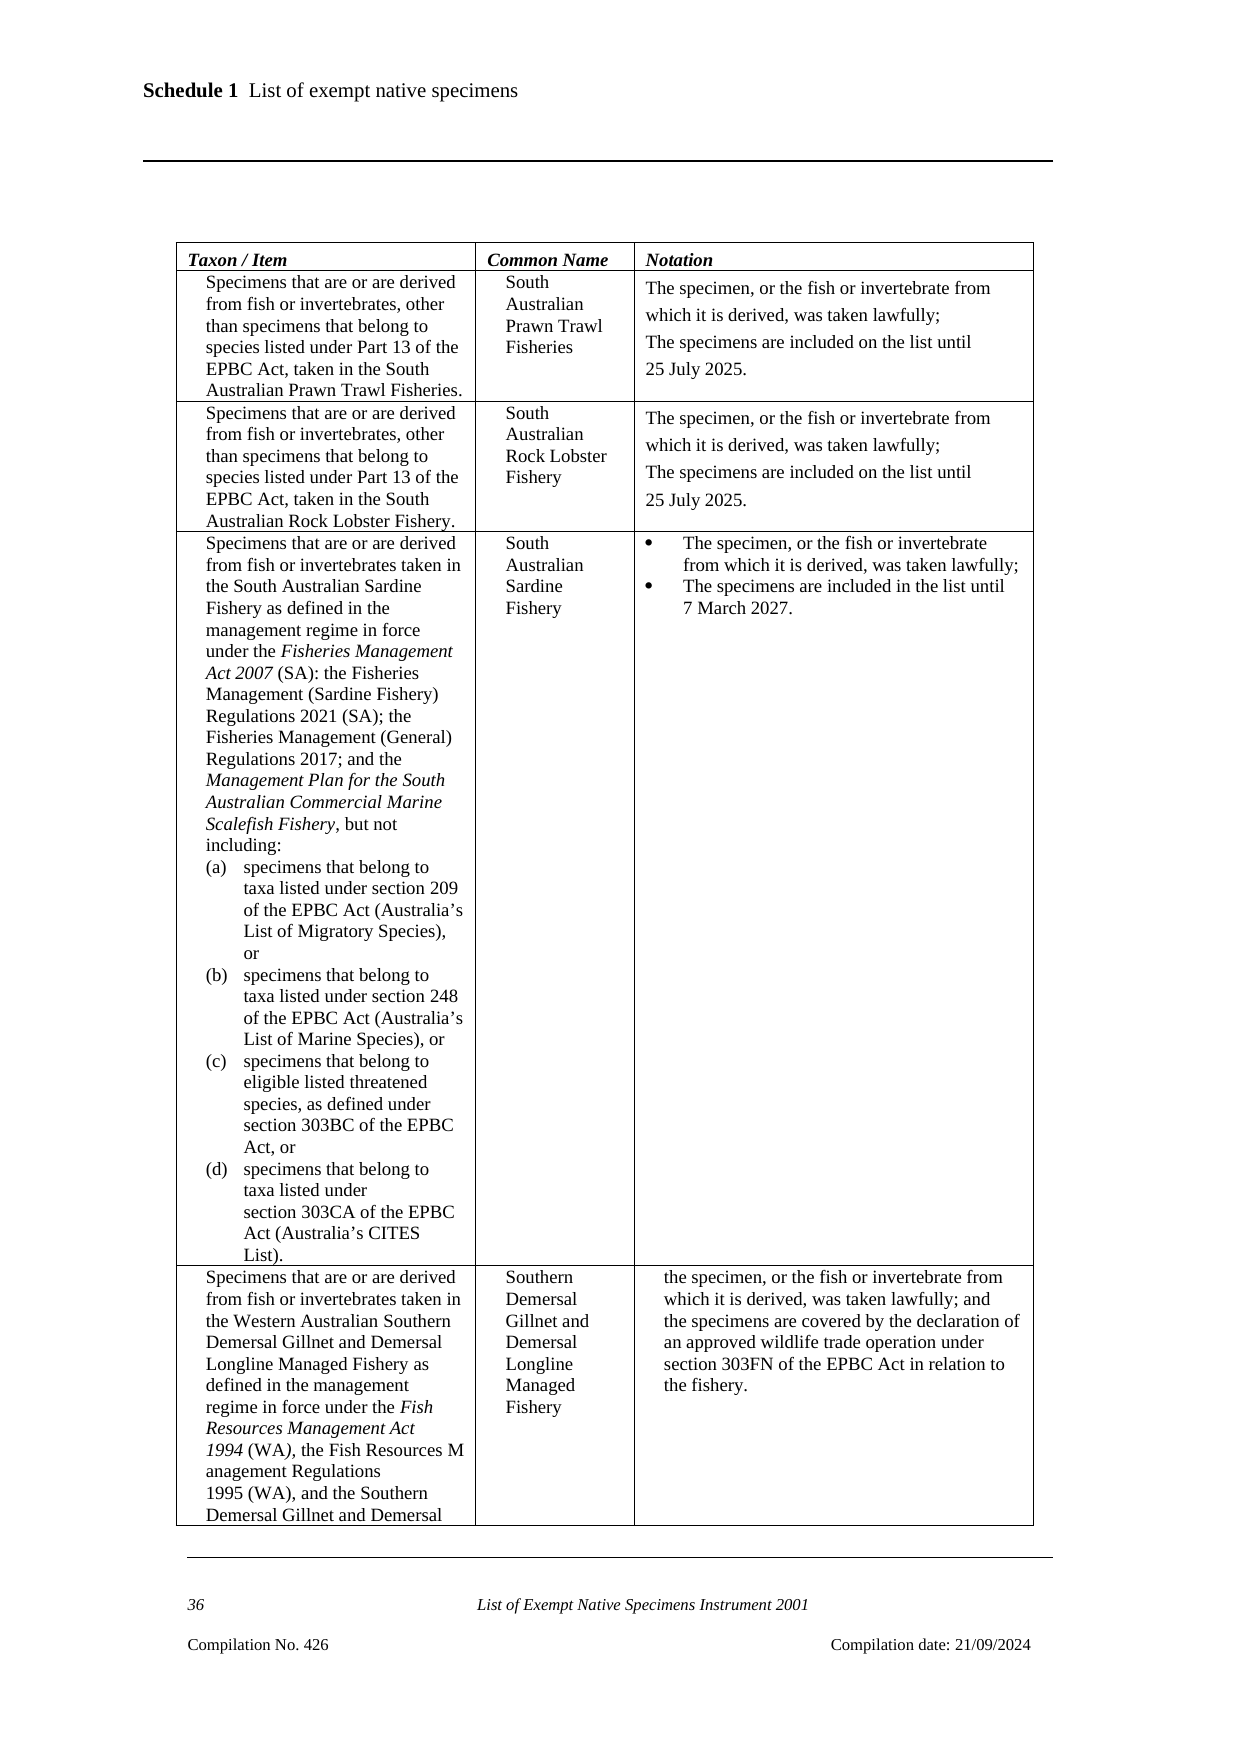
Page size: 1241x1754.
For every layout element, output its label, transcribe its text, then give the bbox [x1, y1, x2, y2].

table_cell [476, 1266, 634, 1525]
table_cell  The specimen, or the fish or invertebrate from which it is derived, was taken lawfully;  The specimens are included in the list until 7 March 2027. [635, 532, 1033, 1265]
table_cell South Australian Prawn Trawl Fisheries [476, 271, 634, 401]
table_cell The specimen, or the fish or invertebrate from which it is derived, was taken lawfully; The specimens are included on the list until 25 July 2025. [635, 402, 1033, 531]
table_cell Specimens that are or are derived from fish or invertebrates, other than specimens that belong to species listed under Part 13 of the EPBC Act, taken in the South Australian Prawn Trawl Fisheries. [177, 271, 475, 401]
table_cell The specimen, or the fish or invertebrate from which it is derived, was taken lawfully; The specimens are included on the list until 25 July 2025. [635, 271, 1033, 401]
table_header Common Name [476, 243, 634, 270]
table_cell Specimens that are or are derived from fish or invertebrates, other than specimens that belong to species listed under Part 13 of the EPBC Act, taken in the South Australian Rock Lobster Fishery. [177, 402, 475, 531]
table_cell South Australian Rock Lobster Fishery [476, 402, 634, 531]
table_cell Specimens that are or are derived from fish or invertebrates taken in the South Australian Sardine Fishery as defined in the management regime in force under the Fisheries Management Act 2007 (SA): the Fisheries Management (Sardine Fishery) Regulations 2021 (SA); the Fisheries Management (General) Regulations 2017; and the Management Plan for the South Australian Commercial Marine Scalefish Fishery, but not including: (a) specimens that belong to taxa listed under section 209 of the EPBC Act (Australia’s List of Migratory Species), or (b) specimens that belong to taxa listed under section 248 of the EPBC Act (Australia’s List of Marine Species), or (c) specimens that belong to eligible listed threatened species, as defined under section 303BC of the EPBC Act, or (d) specimens that belong to taxa listed under section 303CA of the EPBC Act (Australia’s CITES List). [177, 532, 475, 1265]
table_cell South Australian Sardine Fishery [476, 532, 634, 1265]
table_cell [177, 1266, 475, 1525]
table_header Notation [635, 243, 1033, 270]
table_header Taxon / Item [177, 243, 475, 270]
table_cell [635, 1266, 1033, 1525]
